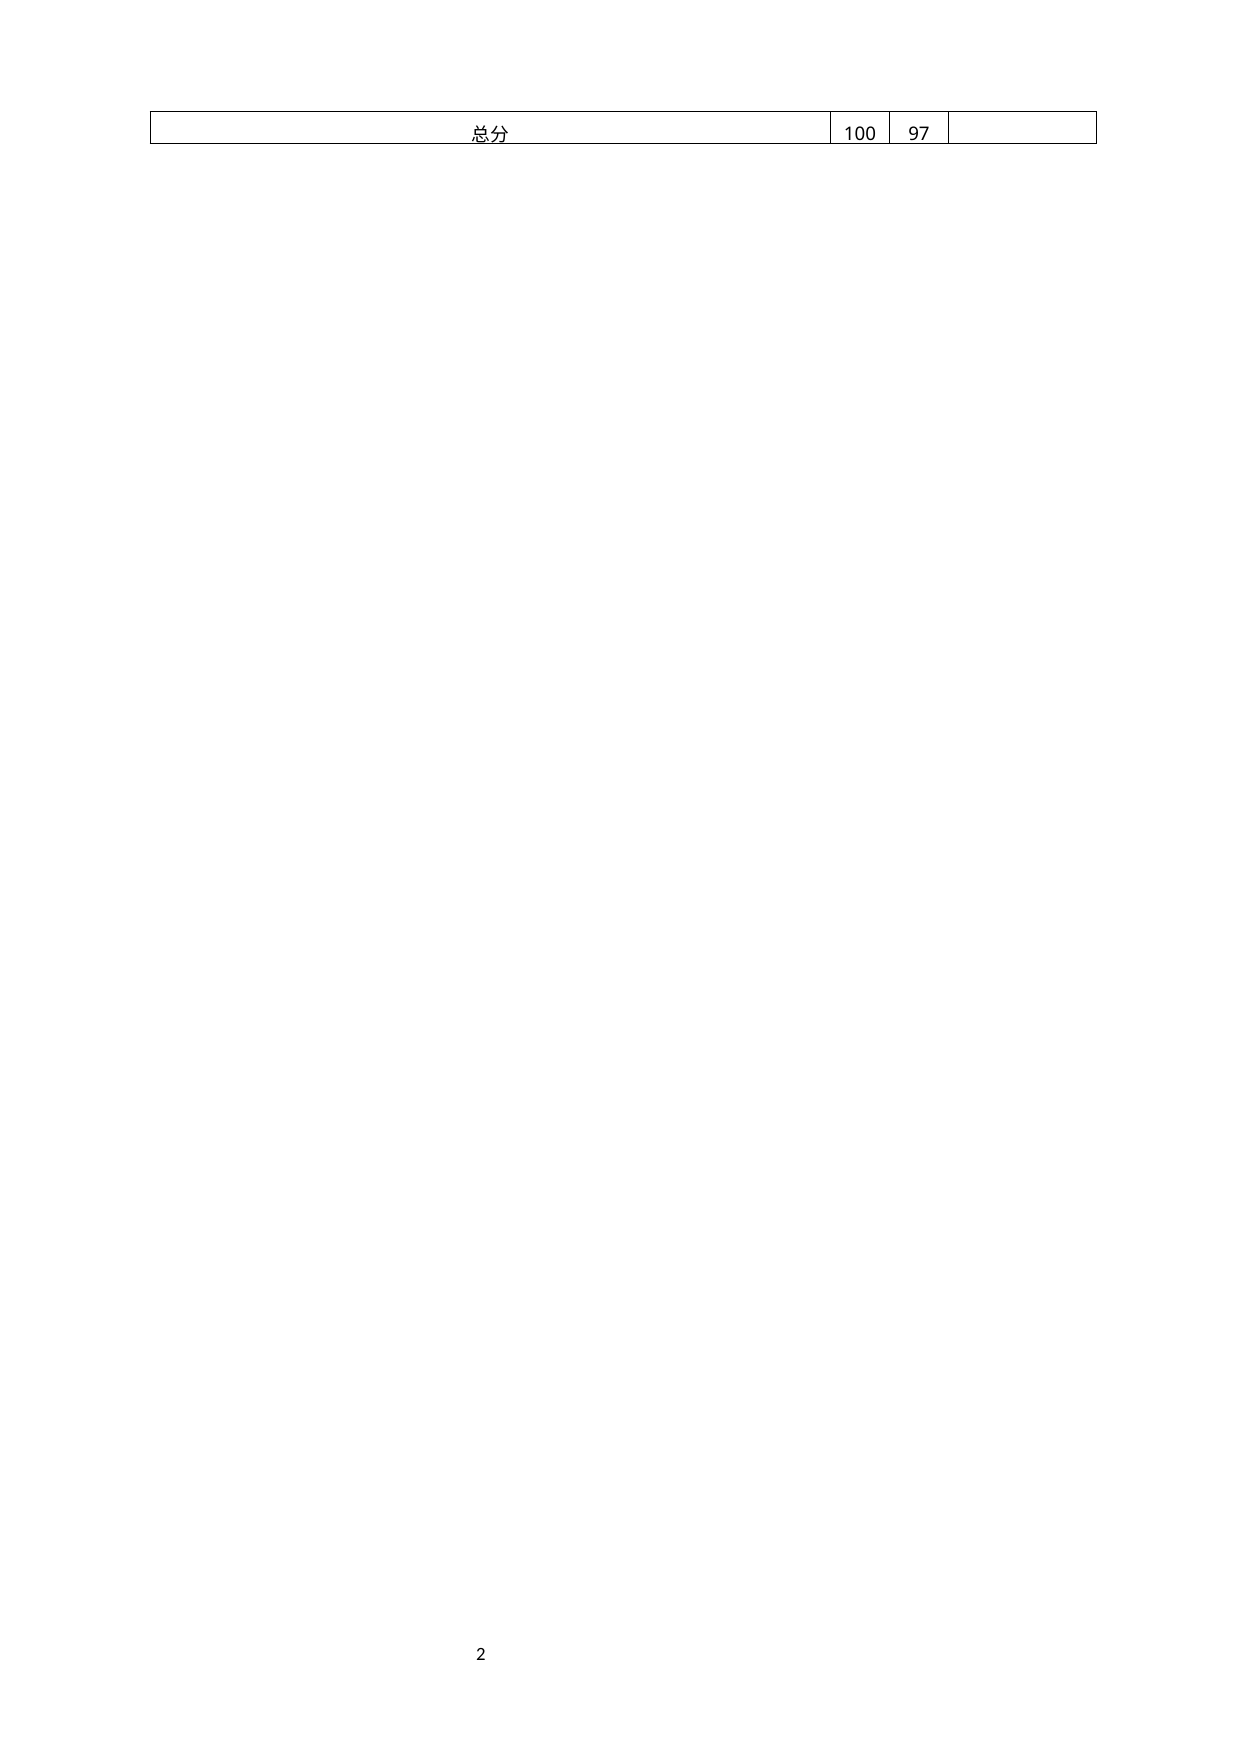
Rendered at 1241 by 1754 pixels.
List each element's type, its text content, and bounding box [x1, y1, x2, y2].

table_cell 100 [831, 112, 889, 142]
table_cell [949, 112, 1096, 142]
table_cell 97 [890, 112, 948, 142]
table_cell 总分 [151, 112, 830, 142]
